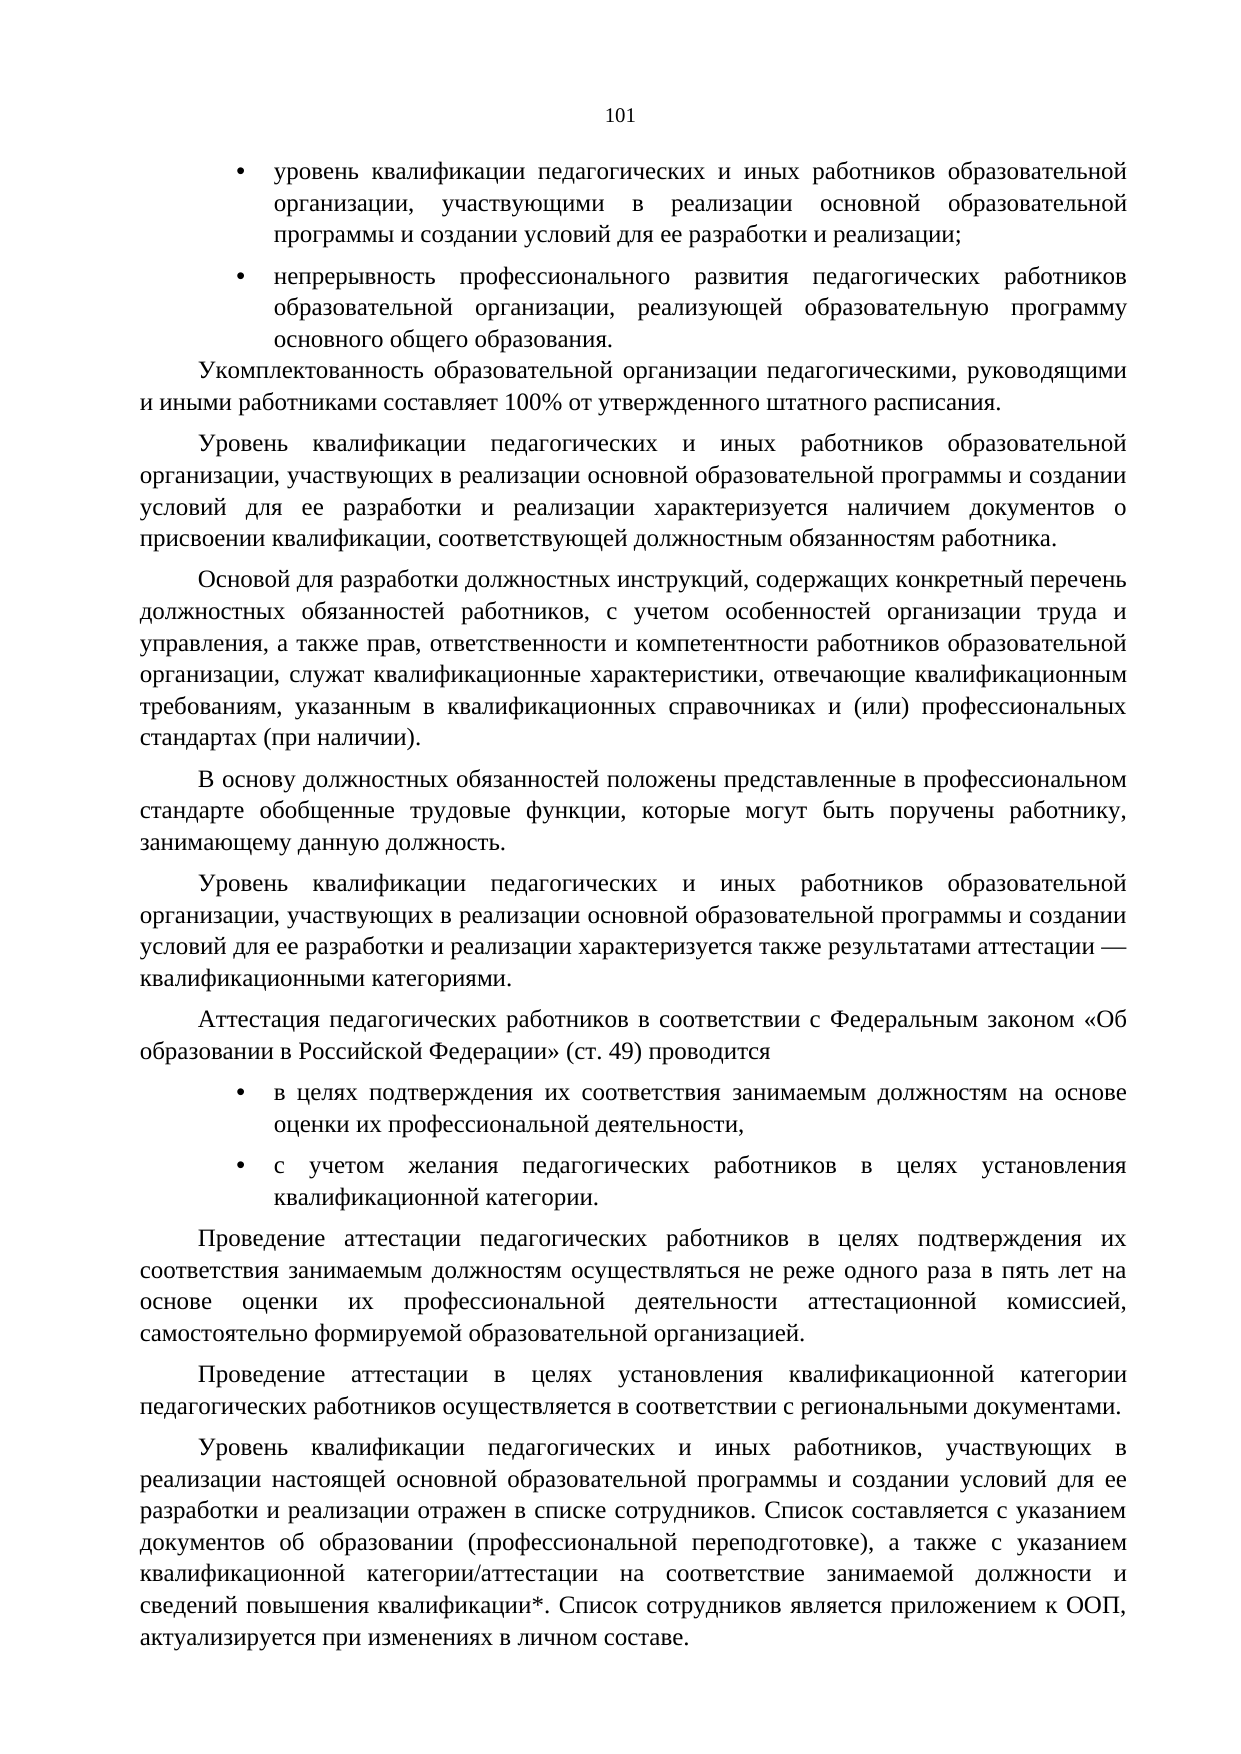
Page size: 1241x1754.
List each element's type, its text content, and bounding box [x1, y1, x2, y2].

list в целях подтверждения их соответствия занимаемым должностям на основе оценки их профессиональной деятельности, [236, 1077, 1128, 1138]
text Уровень квалификации педагогических и иных работников, участвующих в реализации настоящей основной образовательной программы и создании условий для ее разработки и реализации отражен в списке сотрудников. Список составляется с указанием документов об образовании (профессиональной переподготовке), а также с указанием квалификационной категории/аттестации на соответствие занимаемой должности и сведений повышения квалификации*. Список сотрудников является приложением к ООП, актуализируется при изменениях в личном составе. [139, 1432, 1128, 1650]
text Уровень квалификации педагогических и иных работников образовательной организации, участвующих в реализации основной образовательной программы и создании условий для ее разработки и реализации характеризуется также результатами аттестации — квалификационными категориями. [139, 868, 1128, 992]
text Укомплектованность образовательной организации педагогическими, руководящими и иными работниками составляет 100% от утвержденного штатного расписания. [139, 356, 1128, 416]
text Основой для разработки должностных инструкций, содержащих конкретный перечень должностных обязанностей работников, с учетом особенностей организации труда и управления, а также прав, ответственности и компетентности работников образовательной организации, служат квалификационные характеристики, отвечающие квалификационным требованиям, указанным в квалификационных справочниках и (или) профессиональных стандартах (при наличии). [139, 564, 1128, 751]
text В основу должностных обязанностей положены представленные в профессиональном стандарте обобщенные трудовые функции, которые могут быть поручены работнику, занимающему данную должность. [139, 764, 1128, 856]
text Проведение аттестации в целях установления квалификационной категории педагогических работников осуществляется в соответствии с региональными документами. [139, 1359, 1128, 1419]
text Аттестация педагогических работников в соответствии с Федеральным законом «Об образовании в Российской Федерации» (ст. 49) проводится [139, 1004, 1128, 1064]
text Уровень квалификации педагогических и иных работников образовательной организации, участвующих в реализации основной образовательной программы и создании условий для ее разработки и реализации характеризуется наличием документов о присвоении квалификации, соответствующей должностным обязанностям работника. [139, 428, 1128, 552]
list с учетом желания педагогических работников в целях установления квалификационной категории. [236, 1150, 1128, 1211]
list непрерывность профессионального развития педагогических работников образовательной организации, реализующей образовательную программу основного общего образования. [236, 261, 1128, 353]
text Проведение аттестации педагогических работников в целях подтверждения их соответствия занимаемым должностям осуществляться не реже одного раза в пять лет на основе оценки их профессиональной деятельности аттестационной комиссией, самостоятельно формируемой образовательной организацией. [139, 1223, 1128, 1347]
list уровень квалификации педагогических и иных работников образовательной организации, участвующими в реализации основной образовательной программы и создании условий для ее разработки и реализации; [236, 156, 1128, 248]
